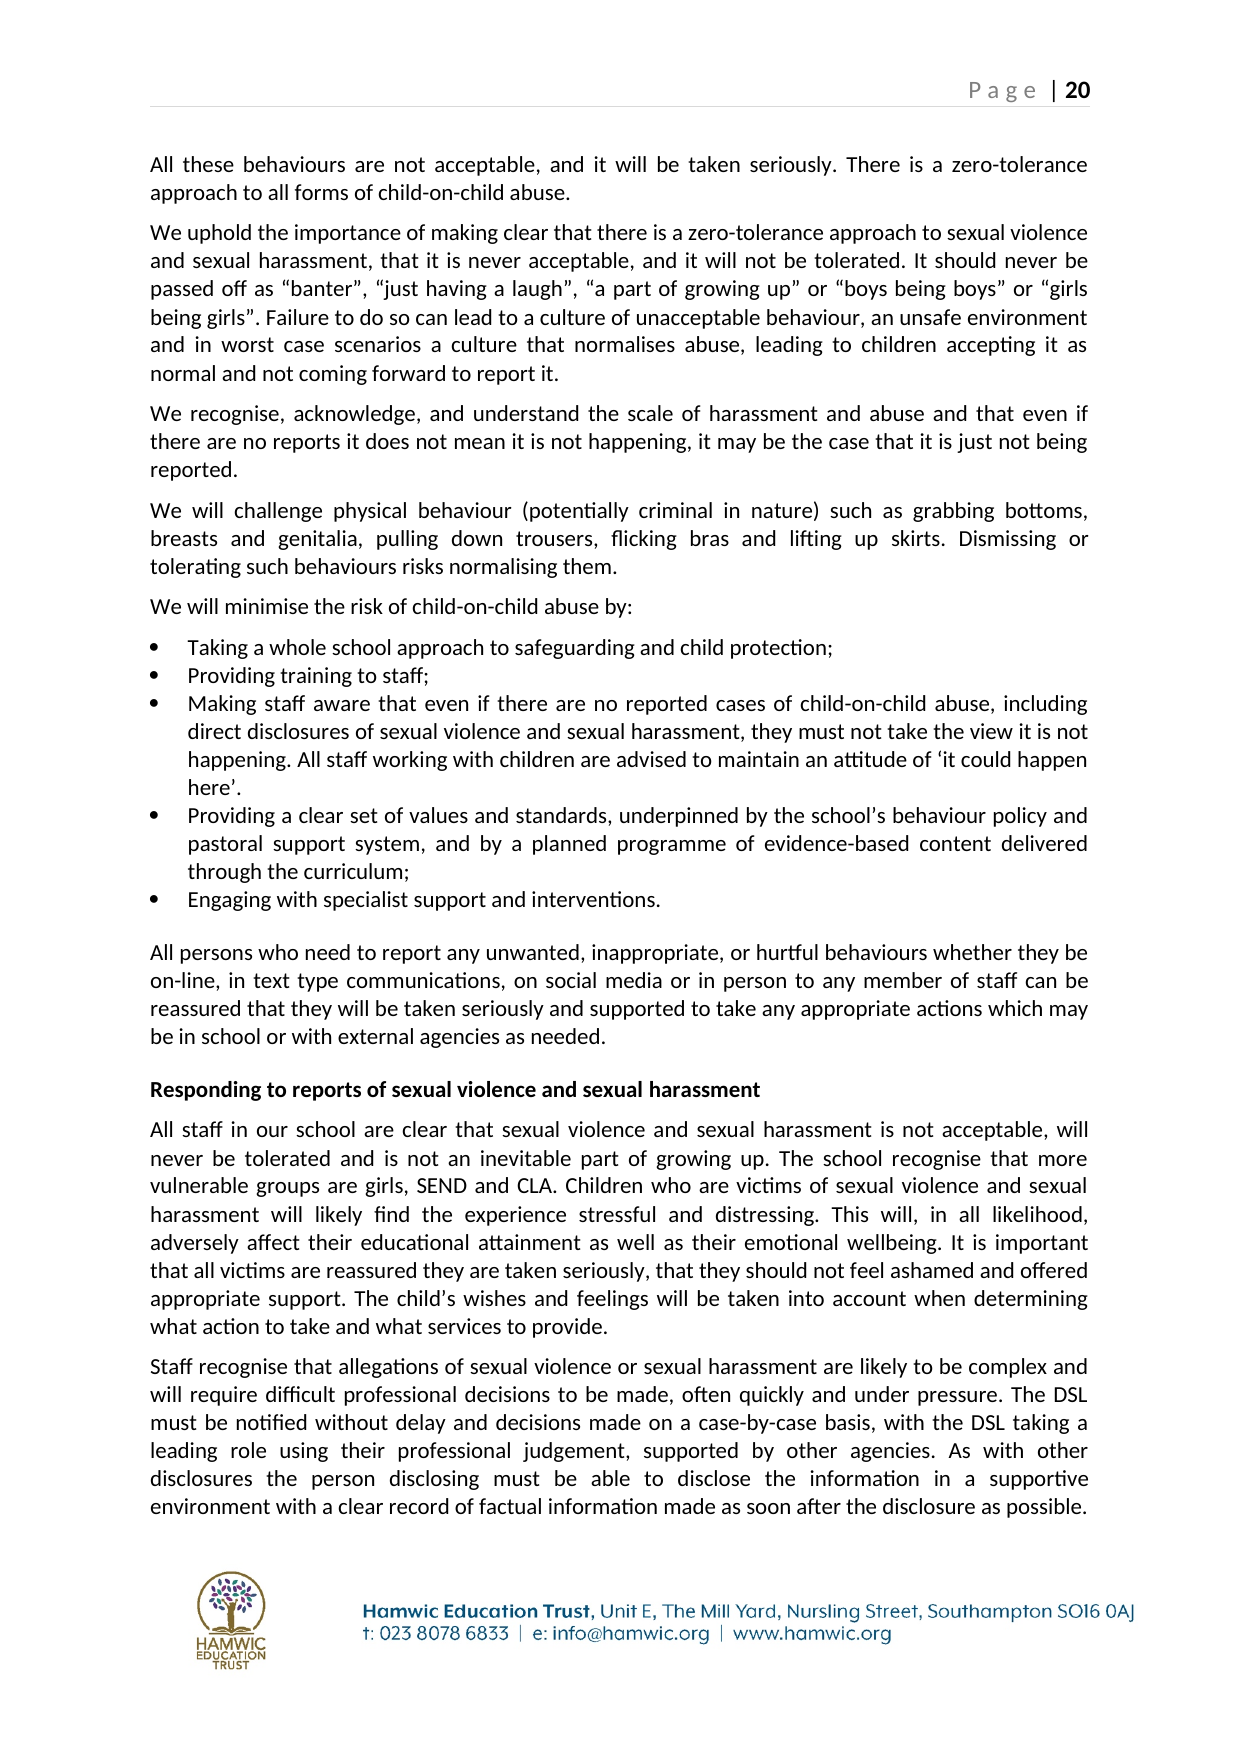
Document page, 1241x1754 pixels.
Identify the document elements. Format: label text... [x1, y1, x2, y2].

list Taking a whole school approach to safeguarding and child protection; [150, 633, 1090, 661]
text All staff in our school are clear that sexual violence and sexual harassment is not acceptable, will never be tolerated and is not an inevitable part of growing up. The school recognise that more vulnerable groups are girls, SEND and CLA. Children who are victims of sexual violence and sexual harassment will likely find the experience stressful and distressing. This will, in all likelihood, adversely affect their educational attainment as well as their emotional wellbeing. It is important that all victims are reassured they are taken seriously, that they should not feel ashamed and offered appropriate support. The child’s wishes and feelings will be taken into account when determining what action to take and what services to provide. [150, 1116, 1090, 1340]
text We will challenge physical behaviour (potentially criminal in nature) such as grabbing bottoms, breasts and genitalia, pulling down trousers, flicking bras and lifting up skirts. Dismissing or tolerating such behaviours risks normalising them. [150, 496, 1090, 580]
text Staff recognise that allegations of sexual violence or sexual harassment are likely to be complex and will require difficult professional decisions to be made, often quickly and under pressure. The DSL must be notified without delay and decisions made on a case-by-case basis, with the DSL taking a leading role using their professional judgement, supported by other agencies. As with other disclosures the person disclosing must be able to disclose the information in a supportive environment with a clear record of factual information made as soon after the disclosure as possible. [150, 1352, 1090, 1520]
list Providing a clear set of values and standards, underpinned by the school’s behaviour policy and pastoral support system, and by a planned programme of evidence-based content delivered through the curriculum; [150, 801, 1090, 885]
text Responding to reports of sexual violence and sexual harassment [150, 1075, 1090, 1103]
text We recognise, acknowledge, and understand the scale of harassment and abuse and that even if there are no reports it does not mean it is not happening, it may be the case that it is just not being reported. [150, 399, 1090, 483]
list Engaging with specialist support and interventions. [150, 885, 1090, 913]
text All these behaviours are not acceptable, and it will be taken seriously. There is a zero-tolerance approach to all forms of child-on-child abuse. [150, 150, 1090, 206]
list Making staff aware that even if there are no reported cases of child-on-child abuse, including direct disclosures of sexual violence and sexual harassment, they must not take the view it is not happening. All staff working with children are advised to maintain an attitude of ‘it could happen here’. [150, 689, 1090, 801]
list Providing training to staff; [150, 661, 1090, 689]
text All persons who need to report any unwanted, inappropriate, or hurtful behaviours whether they be on-line, in text type communications, on social media or in person to any member of staff can be reassured that they will be taken seriously and supported to take any appropriate actions which may be in school or with external agencies as needed. [150, 938, 1090, 1050]
text We uphold the importance of making clear that there is a zero-tolerance approach to sexual violence and sexual harassment, that it is never acceptable, and it will not be tolerated. It should never be passed off as “banter”, “just having a laugh”, “a part of growing up” or “boys being boys” or “girls being girls”. Failure to do so can lead to a culture of unacceptable behaviour, an unsafe environment and in worst case scenarios a culture that normalises abuse, leading to children accepting it as normal and not coming forward to report it. [150, 218, 1090, 387]
picture [150, 1553, 1240, 1681]
text We will minimise the risk of child-on-child abuse by: [150, 592, 1090, 620]
